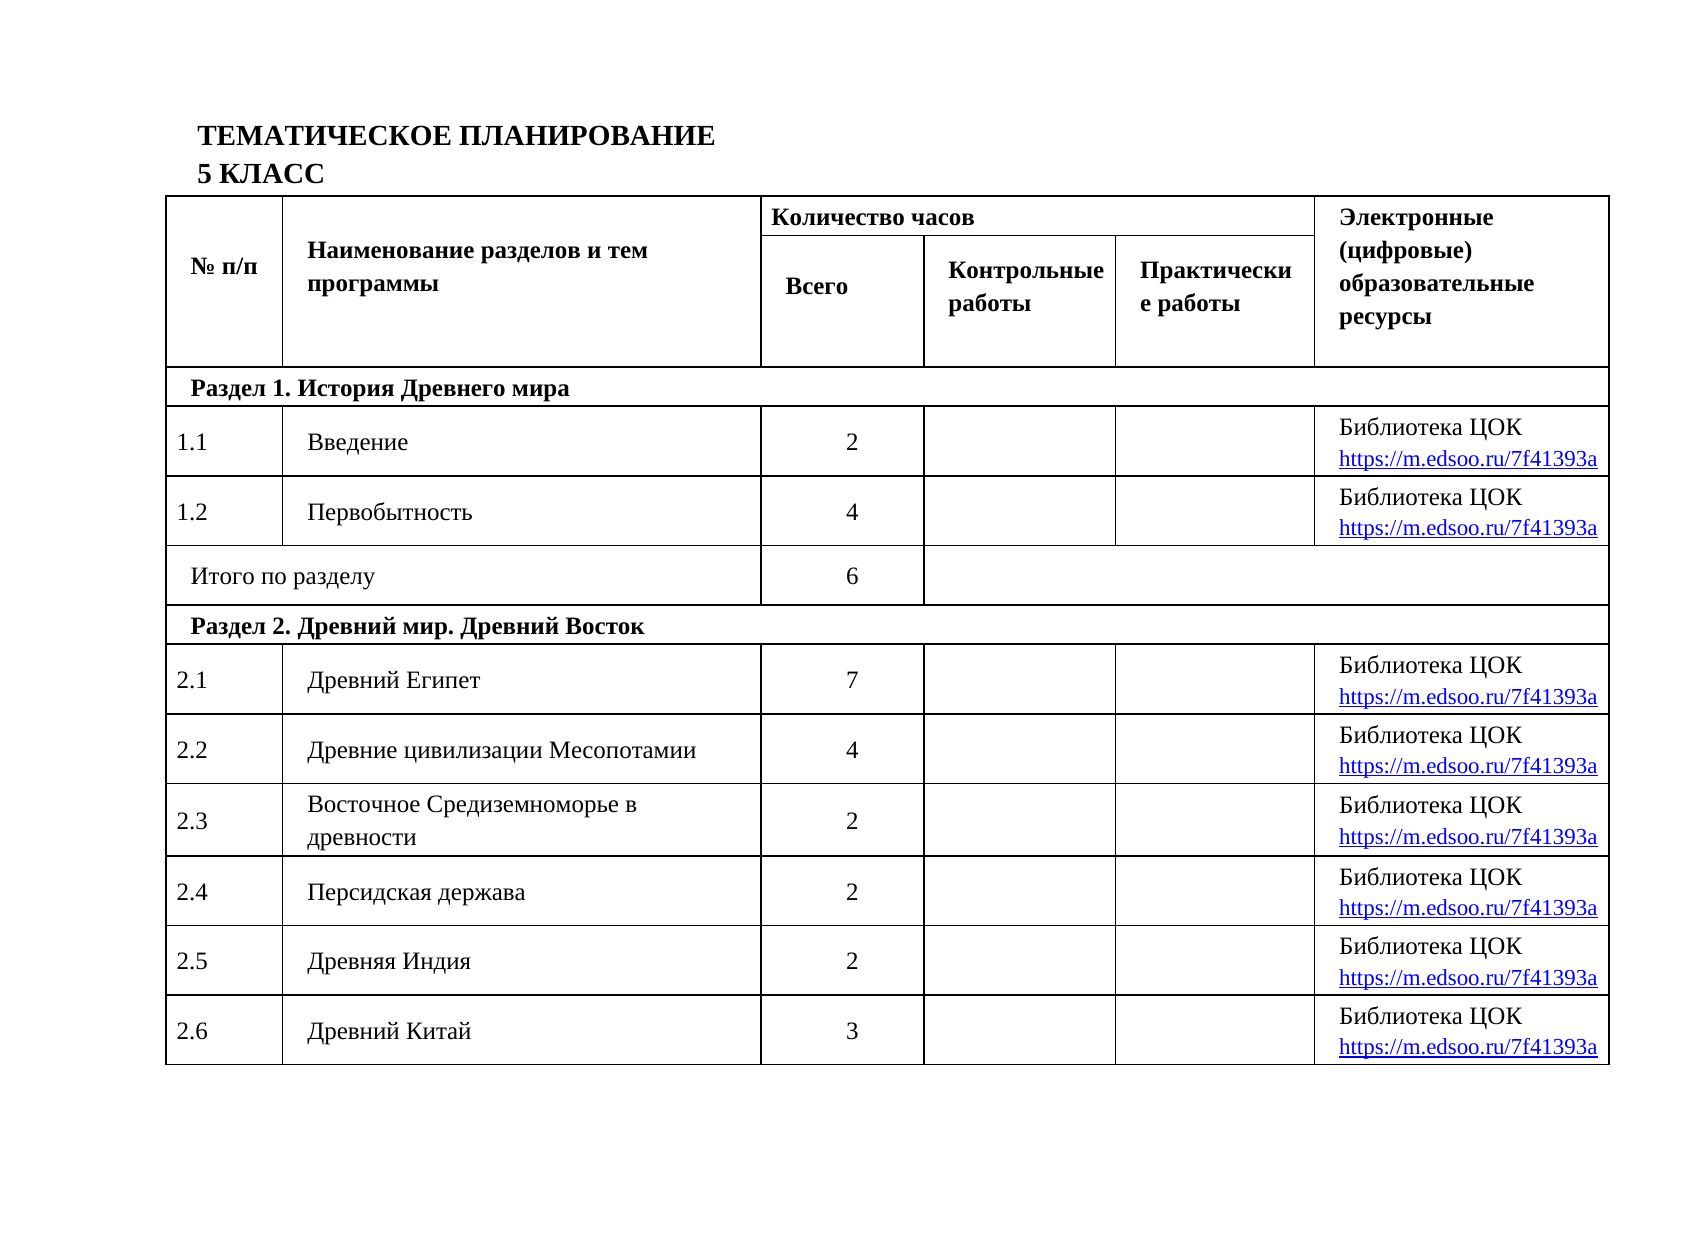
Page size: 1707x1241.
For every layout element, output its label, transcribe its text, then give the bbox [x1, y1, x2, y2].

table_cell [925, 857, 1115, 924]
table_cell Раздел 2. Древний мир. Древний Восток [167, 606, 1608, 643]
table_cell 2.2 [167, 715, 282, 782]
table_cell Практические работы [1116, 236, 1314, 366]
table_cell [1116, 407, 1314, 475]
table_cell 4 [762, 477, 923, 544]
table_cell 2.6 [167, 996, 282, 1064]
table_cell Введение [283, 407, 760, 475]
table_cell [925, 926, 1115, 994]
table_cell [925, 715, 1115, 782]
table_cell Древний Китай [283, 996, 760, 1064]
table_cell [1116, 784, 1314, 855]
table_cell Итого по разделу [167, 546, 760, 604]
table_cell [1315, 857, 1608, 924]
table_cell [1116, 926, 1314, 994]
table_cell Древние цивилизации Месопотамии [283, 715, 760, 782]
table_cell [925, 645, 1115, 713]
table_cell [1315, 996, 1608, 1064]
table_cell 2 [762, 407, 923, 475]
table_cell [1116, 477, 1314, 544]
table_cell 2.5 [167, 926, 282, 994]
table_cell Персидская держава [283, 857, 760, 924]
table_cell 1.2 [167, 477, 282, 544]
table_cell [925, 784, 1115, 855]
table_cell [1116, 857, 1314, 924]
table_header № п/п [167, 197, 282, 366]
table_cell 1.1 [167, 407, 282, 475]
table_header Электронные (цифровые) образовательные ресурсы [1315, 197, 1608, 366]
table_cell Всего [762, 236, 923, 366]
table_cell [925, 996, 1115, 1064]
table_cell 6 [762, 546, 923, 604]
text 5 КЛАСС [190, 157, 1618, 190]
table_cell 2.1 [167, 645, 282, 713]
table_cell Древний Египет [283, 645, 760, 713]
table_cell Библиотека ЦОК https://m.edsoo.ru/7f41393a [1315, 407, 1608, 475]
table_cell Первобытность [283, 477, 760, 544]
text ТЕМАТИЧЕСКОЕ ПЛАНИРОВАНИЕ [190, 118, 1618, 152]
table_cell [925, 407, 1115, 475]
table_cell Древняя Индия [283, 926, 760, 994]
table_cell 2 [762, 926, 923, 994]
table_cell 3 [762, 996, 923, 1064]
table_cell Библиотека ЦОК https://m.edsoo.ru/7f41393a [1315, 645, 1608, 713]
table_header Наименование разделов и тем программы [283, 197, 760, 366]
table_cell Библиотека ЦОК https://m.edsoo.ru/7f41393a [1315, 477, 1608, 544]
table_cell [1116, 715, 1314, 782]
table_cell Восточное Средиземноморье в древности [283, 784, 760, 855]
table_cell 2 [762, 784, 923, 855]
table_cell 2.4 [167, 857, 282, 924]
table_cell Контрольные работы [925, 236, 1115, 366]
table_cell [1315, 926, 1608, 994]
table_header Количество часов [762, 197, 1314, 234]
table_cell 2.3 [167, 784, 282, 855]
table_cell Библиотека ЦОК https://m.edsoo.ru/7f41393a [1315, 784, 1608, 855]
table_cell Библиотека ЦОК https://m.edsoo.ru/7f41393a [1315, 715, 1608, 782]
table_cell [925, 477, 1115, 544]
table_cell [1116, 996, 1314, 1064]
table_cell 7 [762, 645, 923, 713]
table_cell [1116, 645, 1314, 713]
table_cell Раздел 1. История Древнего мира [167, 368, 1608, 405]
table_cell [925, 546, 1608, 604]
table_cell 2 [762, 857, 923, 924]
table_cell 4 [762, 715, 923, 782]
